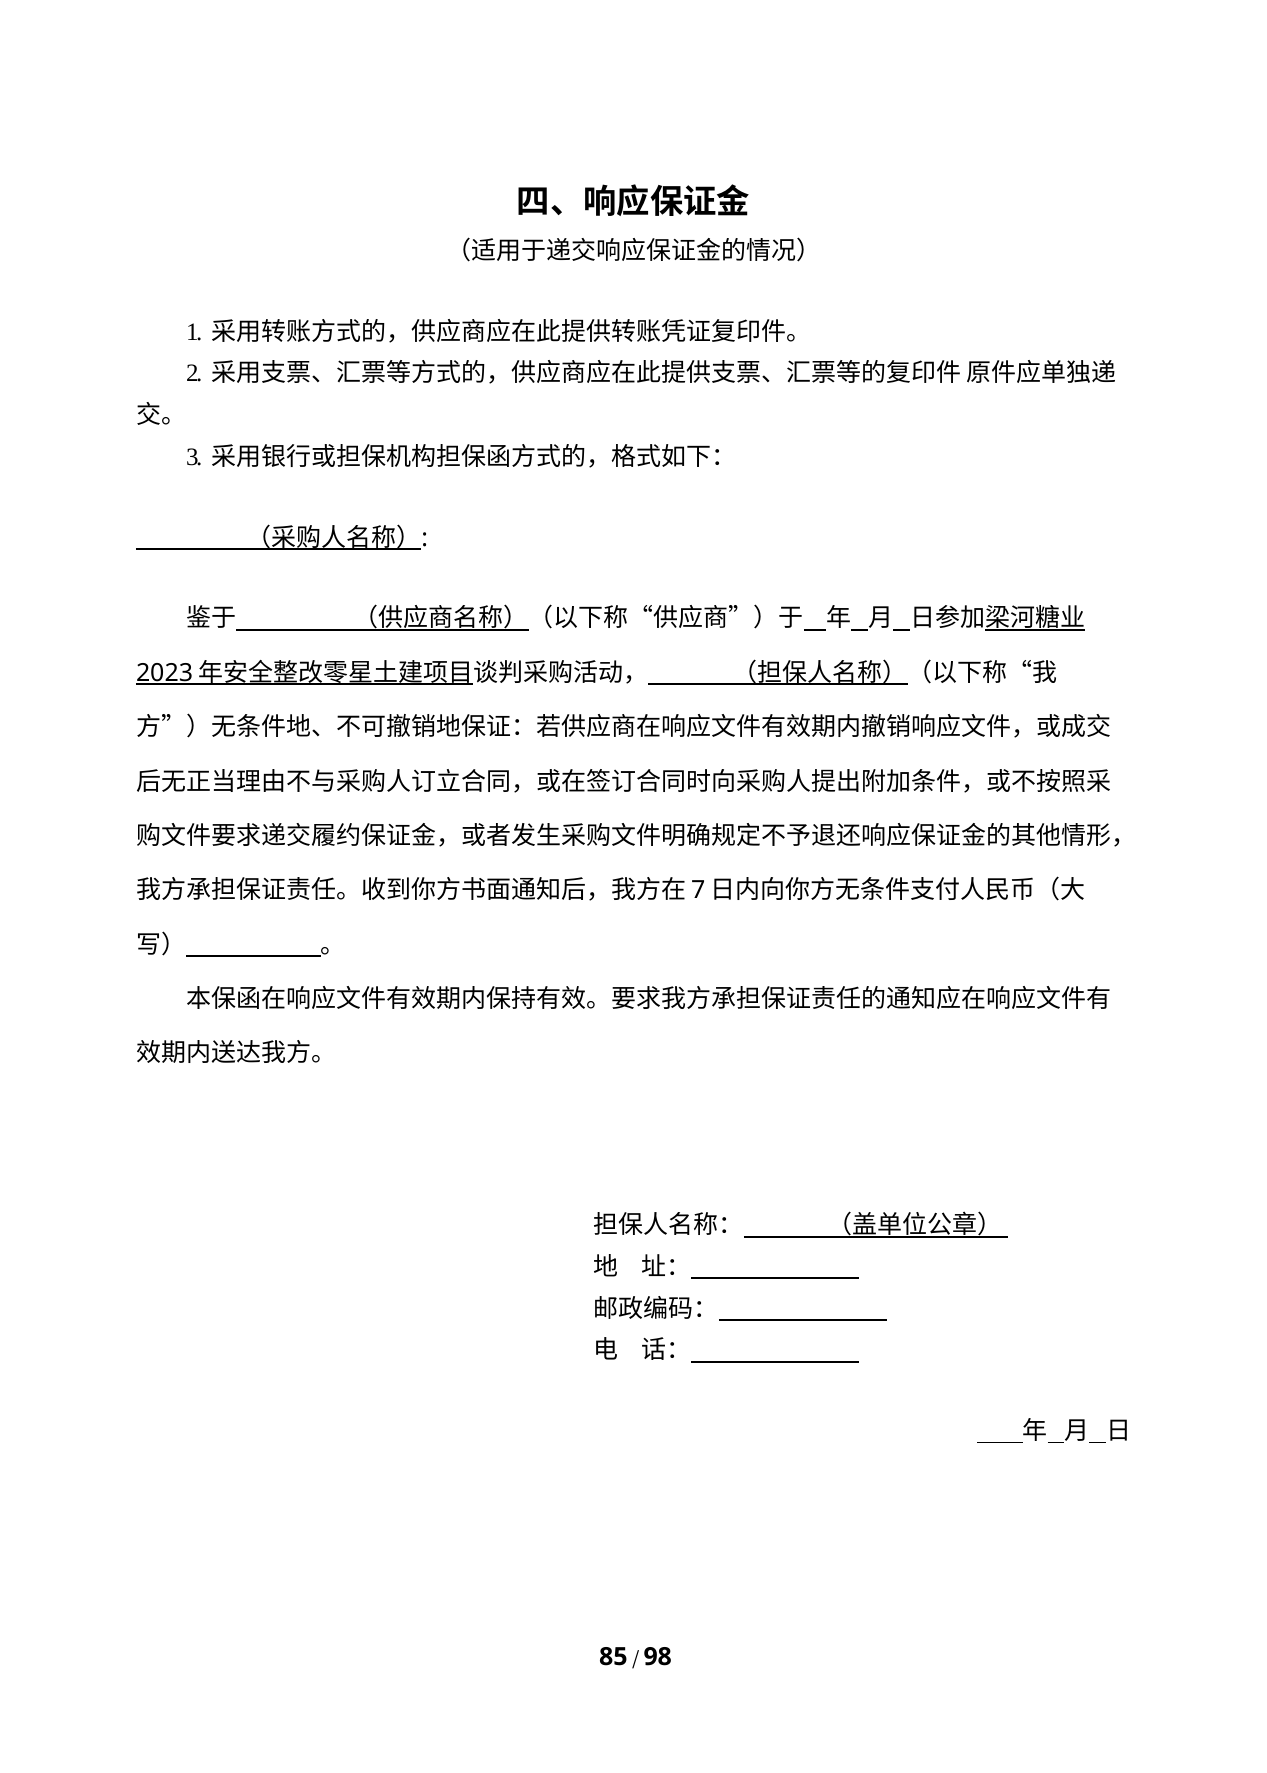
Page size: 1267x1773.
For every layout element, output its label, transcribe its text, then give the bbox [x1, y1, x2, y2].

text 鉴于 （供应商名称）（以下称“供应商”）于 年 月 日参加梁河糖业2023年安全整改零星土建项目谈判采购活动， （担保人名称）（以下称“我方”）无条件地、不可撤销地保证：若供应商在响应文件有效期内撤销响应文件，或成交后无正当理由不与采购人订立合同，或在签订合同时向采购人提出附加条件，或不按照采购文件要求递交履约保证金，或者发生采购文件明确规定不予退还响应保证金的其他情形，我方承担保证责任。收到你方书面通知后，我方在7日内向你方无条件支付人民币（大写） 。 [136, 598, 1131, 960]
text 电 话： [136, 1330, 1131, 1366]
subtitle 四、响应保证金 [136, 175, 1131, 223]
text 地 址： [136, 1246, 1131, 1283]
text 本保函在响应文件有效期内保持有效。要求我方承担保证责任的通知应在响应文件有效期内送达我方。 [136, 978, 1131, 1069]
text 年 月 日 [136, 1411, 1131, 1447]
text 邮政编码： [136, 1288, 1131, 1324]
text （采购人名称）: [136, 517, 1131, 553]
text （适用于递交响应保证金的情况） [136, 230, 1131, 267]
list 采用转账方式的，供应商应在此提供转账凭证复印件。 [136, 311, 1131, 347]
list 采用支票、汇票等方式的，供应商应在此提供支票、汇票等的复印件 原件应单独递交。 [136, 353, 1131, 431]
list 采用银行或担保机构担保函方式的，格式如下： [136, 436, 1131, 472]
text 担保人名称： （盖单位公章） [136, 1205, 1131, 1241]
